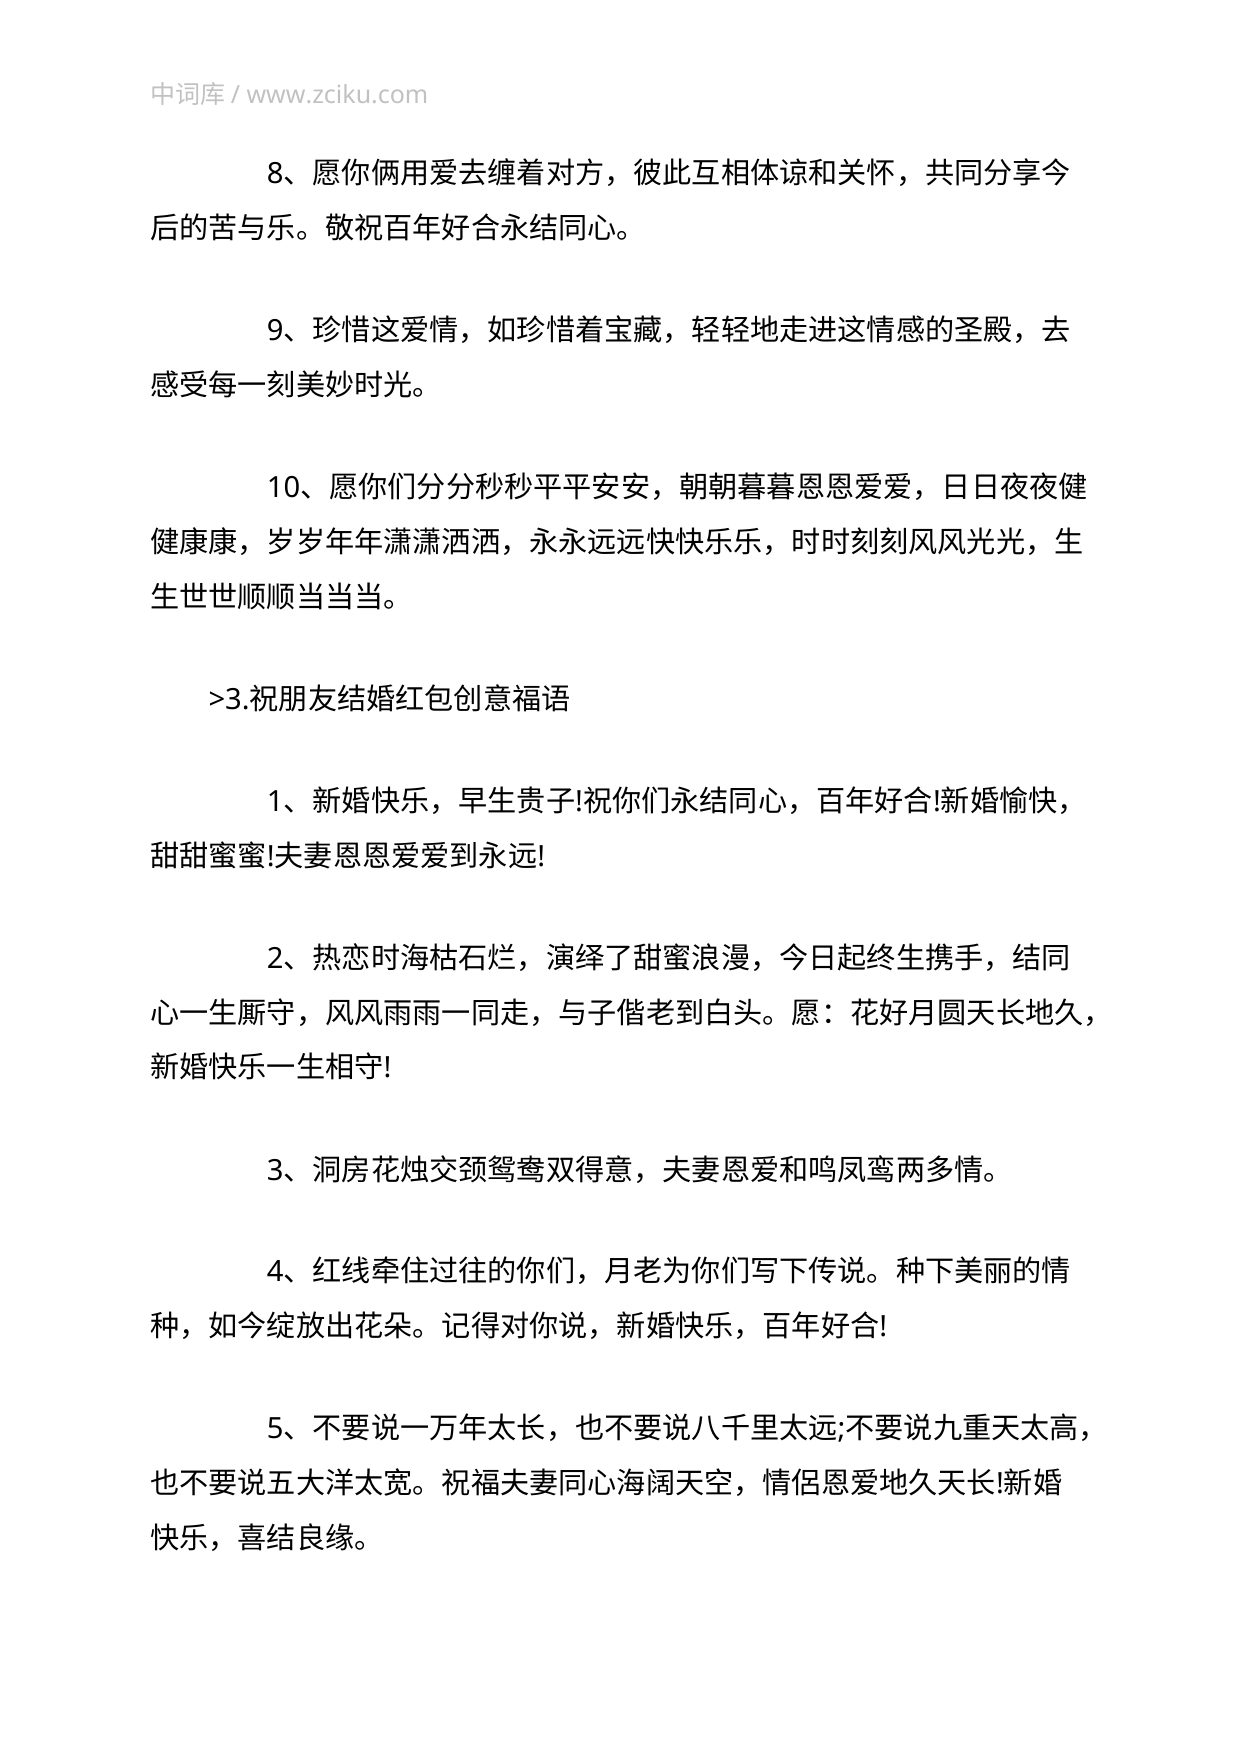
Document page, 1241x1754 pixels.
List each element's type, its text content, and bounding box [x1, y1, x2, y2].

text 5、不要说一万年太长，也不要说八千里太远;不要说九重天太高，也不要说五大洋太宽。祝福夫妻同心海阔天空，情侶恩爱地久天长!新婚快乐，喜结良缘。 [150, 1405, 1090, 1557]
text 2、热恋时海枯石烂，演绎了甜蜜浪漫，今日起终生携手，结同心一生厮守，风风雨雨一同走，与子偕老到白头。愿：花好月圆天长地久，新婚快乐一生相守! [150, 934, 1090, 1086]
text 8、愿你俩用爱去缠着对方，彼此互相体谅和关怀，共同分享今后的苦与乐。敬祝百年好合永结同心。 [150, 150, 1090, 247]
text 9、珍惜这爱情，如珍惜着宝藏，轻轻地走进这情感的圣殿，去感受每一刻美妙时光。 [150, 307, 1090, 404]
text 1、新婚快乐，早生贵子!祝你们永结同心，百年好合!新婚愉快，甜甜蜜蜜!夫妻恩恩爱爱到永远! [150, 777, 1090, 874]
text 10、愿你们分分秒秒平平安安，朝朝暮暮恩恩爱爱，日日夜夜健健康康，岁岁年年潇潇洒洒，永永远远快快乐乐，时时刻刻风风光光，生生世世顺顺当当当。 [150, 463, 1090, 616]
text >3.祝朋友结婚红包创意福语 [150, 675, 1090, 718]
text 4、红线牵住过往的你们，月老为你们写下传说。种下美丽的情种，如今绽放出花朵。记得对你说，新婚快乐，百年好合! [150, 1248, 1090, 1345]
text 3、洞房花烛交颈鸳鸯双得意，夫妻恩爱和鸣凤鸾两多情。 [150, 1146, 1090, 1188]
